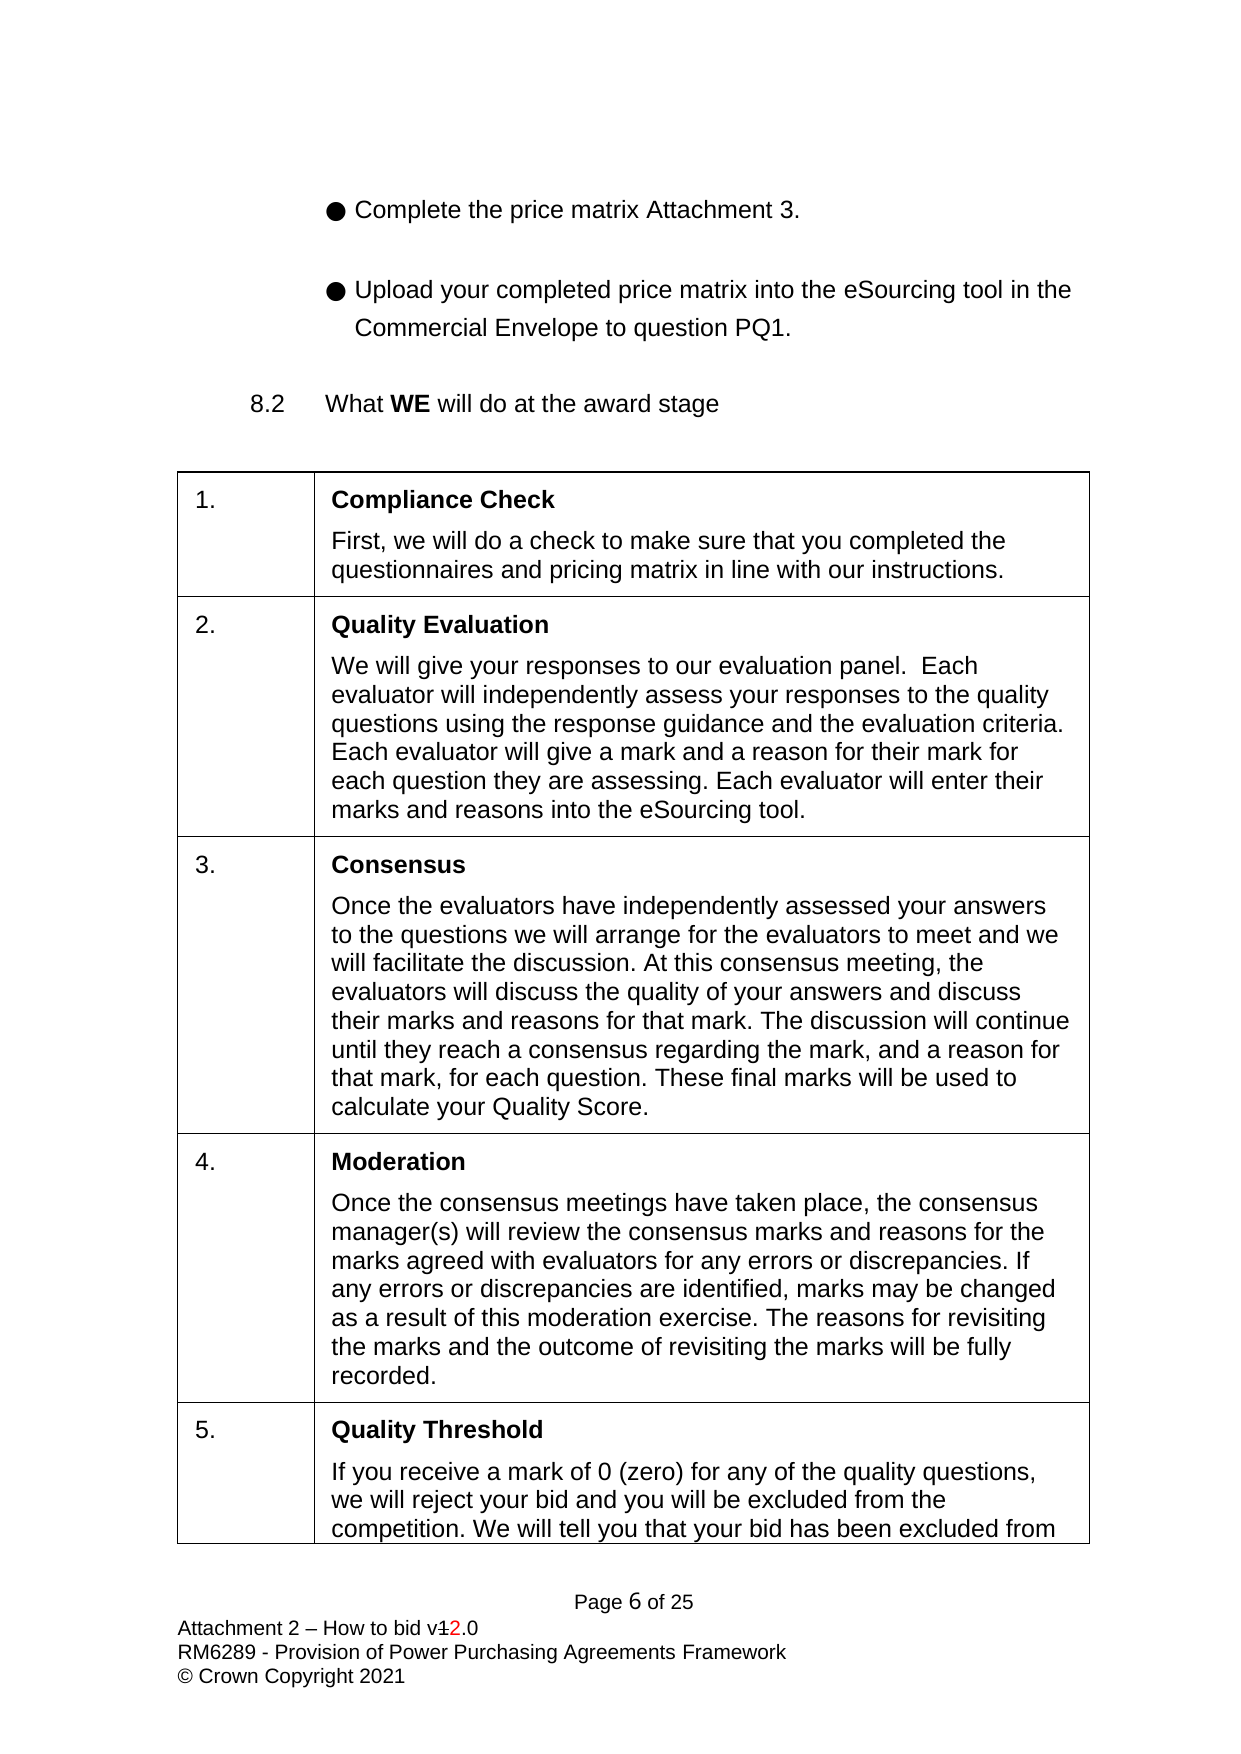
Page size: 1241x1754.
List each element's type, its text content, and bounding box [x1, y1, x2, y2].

table_header Compliance Check First, we will do a check to make sure that you completed the questionnaires and pricing matrix in line with our instructions. [315, 473, 1089, 596]
table_header 1. [178, 473, 314, 596]
table_cell 2. [178, 597, 314, 836]
table_cell 4. [178, 1134, 314, 1402]
table_cell 3. [178, 837, 314, 1133]
table_cell Consensus Once the evaluators have independently assessed your answers to the questions we will arrange for the evaluators to meet and we will facilitate the discussion. At this consensus meeting, the evaluators will discuss the quality of your answers and discuss their marks and reasons for that mark. The discussion will continue until they reach a consensus regarding the mark, and a reason for that mark, for each question. These final marks will be used to calculate your Quality Score. [315, 837, 1089, 1133]
list Complete the price matrix Attachment 3. [325, 181, 1090, 232]
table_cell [315, 1403, 1089, 1543]
list Upload your completed price matrix into the eSourcing tool in the Commercial Envelope to question PQ1. [325, 261, 1090, 341]
table_cell Moderation ​Once the consensus meetings have taken place, the consensus manager(s) will review the consensus marks and reasons for the marks agreed with evaluators for any errors or discrepancies. If any errors or discrepancies are identified, marks may be changed as a result of this moderation exercise. The reasons for revisiting the marks and the outcome of revisiting the marks will be fully recorded. [315, 1134, 1089, 1402]
table_cell 5. [178, 1403, 314, 1543]
list What WE will do at the award stage [250, 389, 1090, 418]
table_cell Quality Evaluation We will give your responses to our evaluation panel. Each evaluator will independently assess your responses to the quality questions using the response guidance and the evaluation criteria. Each evaluator will give a mark and a reason for their mark for each question they are assessing. Each evaluator will enter their marks and reasons into the eSourcing tool. [315, 597, 1089, 836]
